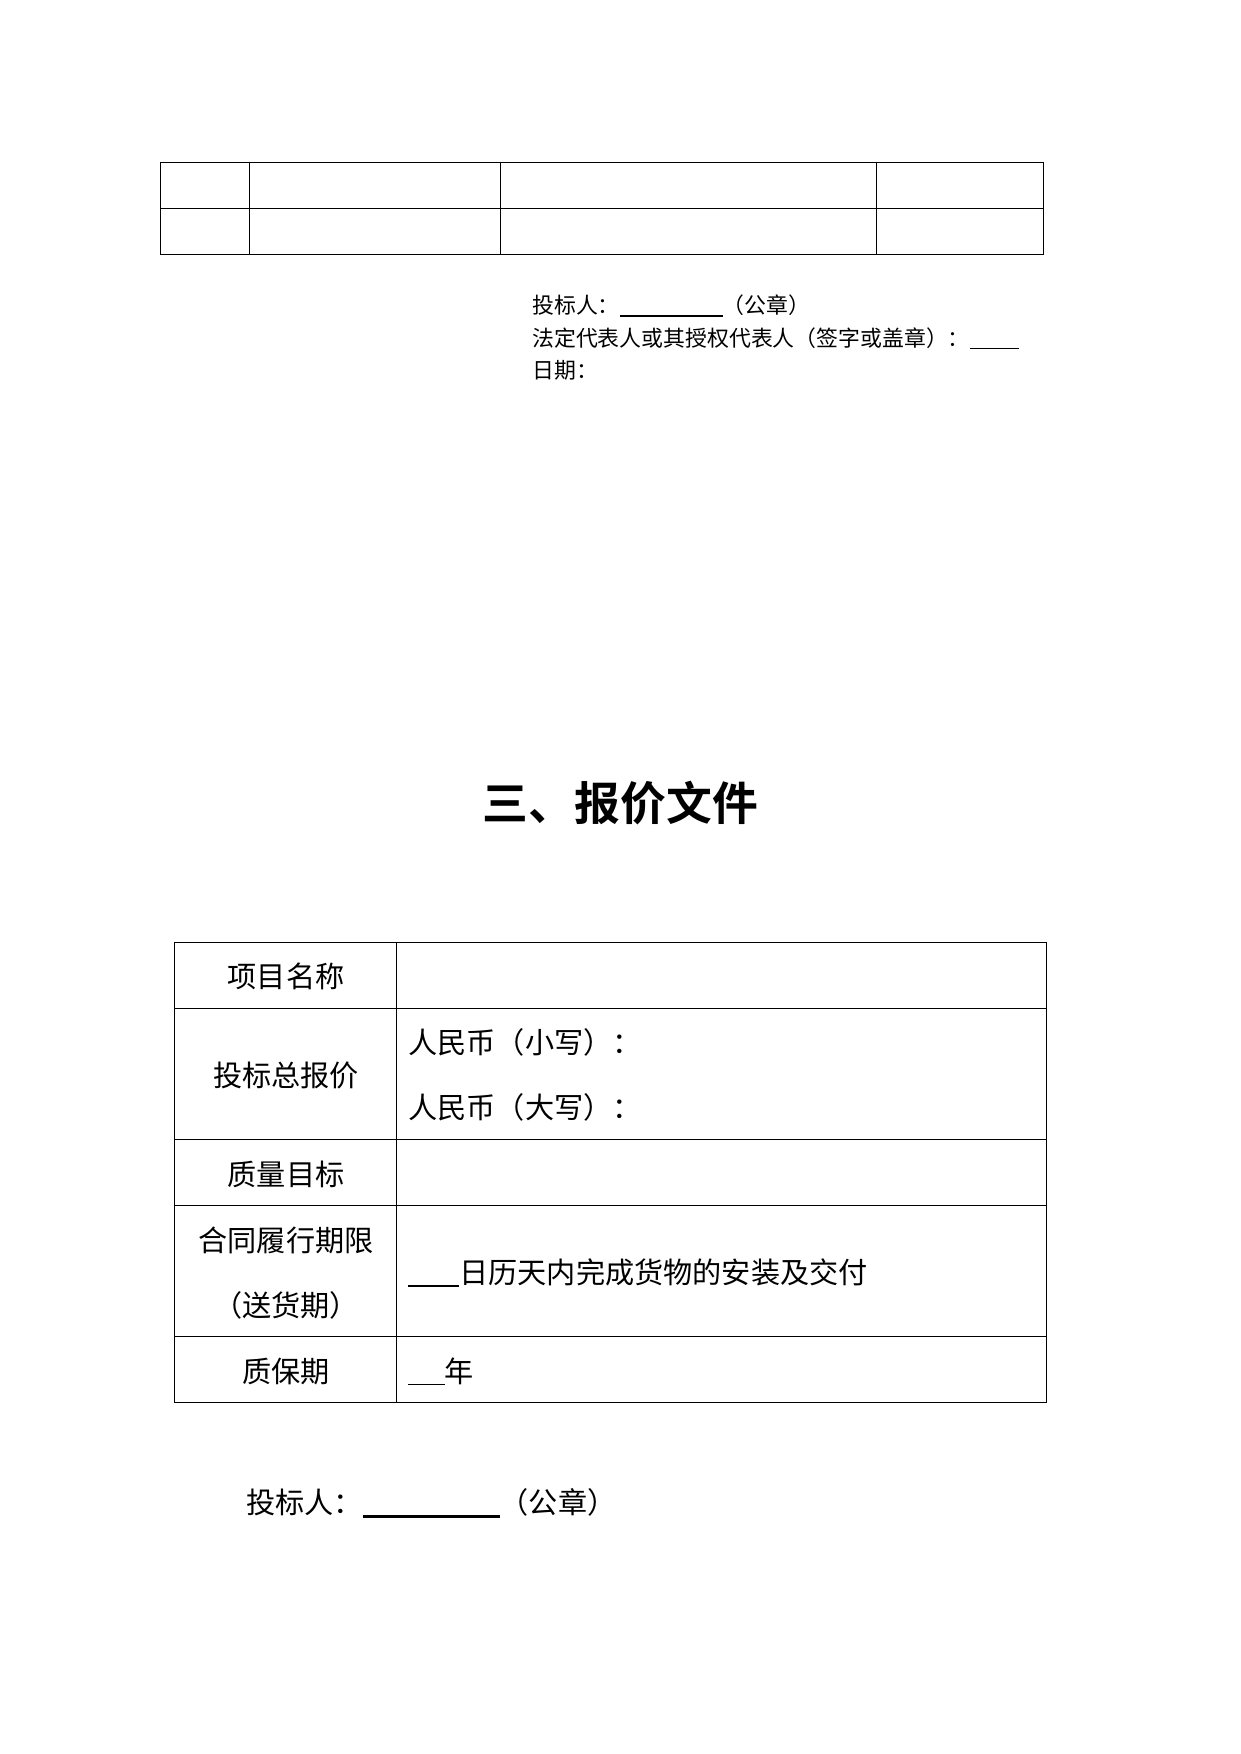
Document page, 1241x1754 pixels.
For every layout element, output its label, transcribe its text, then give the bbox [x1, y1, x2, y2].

subtitle 三、报价文件 [187, 751, 1053, 849]
table_cell [877, 163, 1043, 208]
table_cell 质保期 [175, 1337, 396, 1402]
table_cell 日历天内完成货物的安装及交付 [397, 1206, 1046, 1336]
text 投标人： （公章） [187, 288, 1053, 320]
text 投标人： （公章） [187, 1468, 1053, 1533]
table_cell 投标总报价 [175, 1009, 396, 1139]
table_cell 质量目标 [175, 1140, 396, 1205]
table_cell [161, 163, 249, 208]
table_cell [501, 209, 876, 254]
table_cell [877, 209, 1043, 254]
table_cell [501, 163, 876, 208]
table_cell 年 [397, 1337, 1046, 1402]
table_cell [250, 163, 500, 208]
table_cell 人民币（小写）： 人民币（大写）： [397, 1009, 1046, 1139]
table_cell [161, 209, 249, 254]
table_cell [397, 1140, 1046, 1205]
table_cell [250, 209, 500, 254]
table_header 项目名称 [175, 943, 396, 1008]
table_header [397, 943, 1046, 1008]
table_cell 合同履行期限（送货期） [175, 1206, 396, 1336]
text 法定代表人或其授权代表人（签字或盖章）： [187, 320, 1053, 353]
text 日期： [187, 353, 1053, 385]
